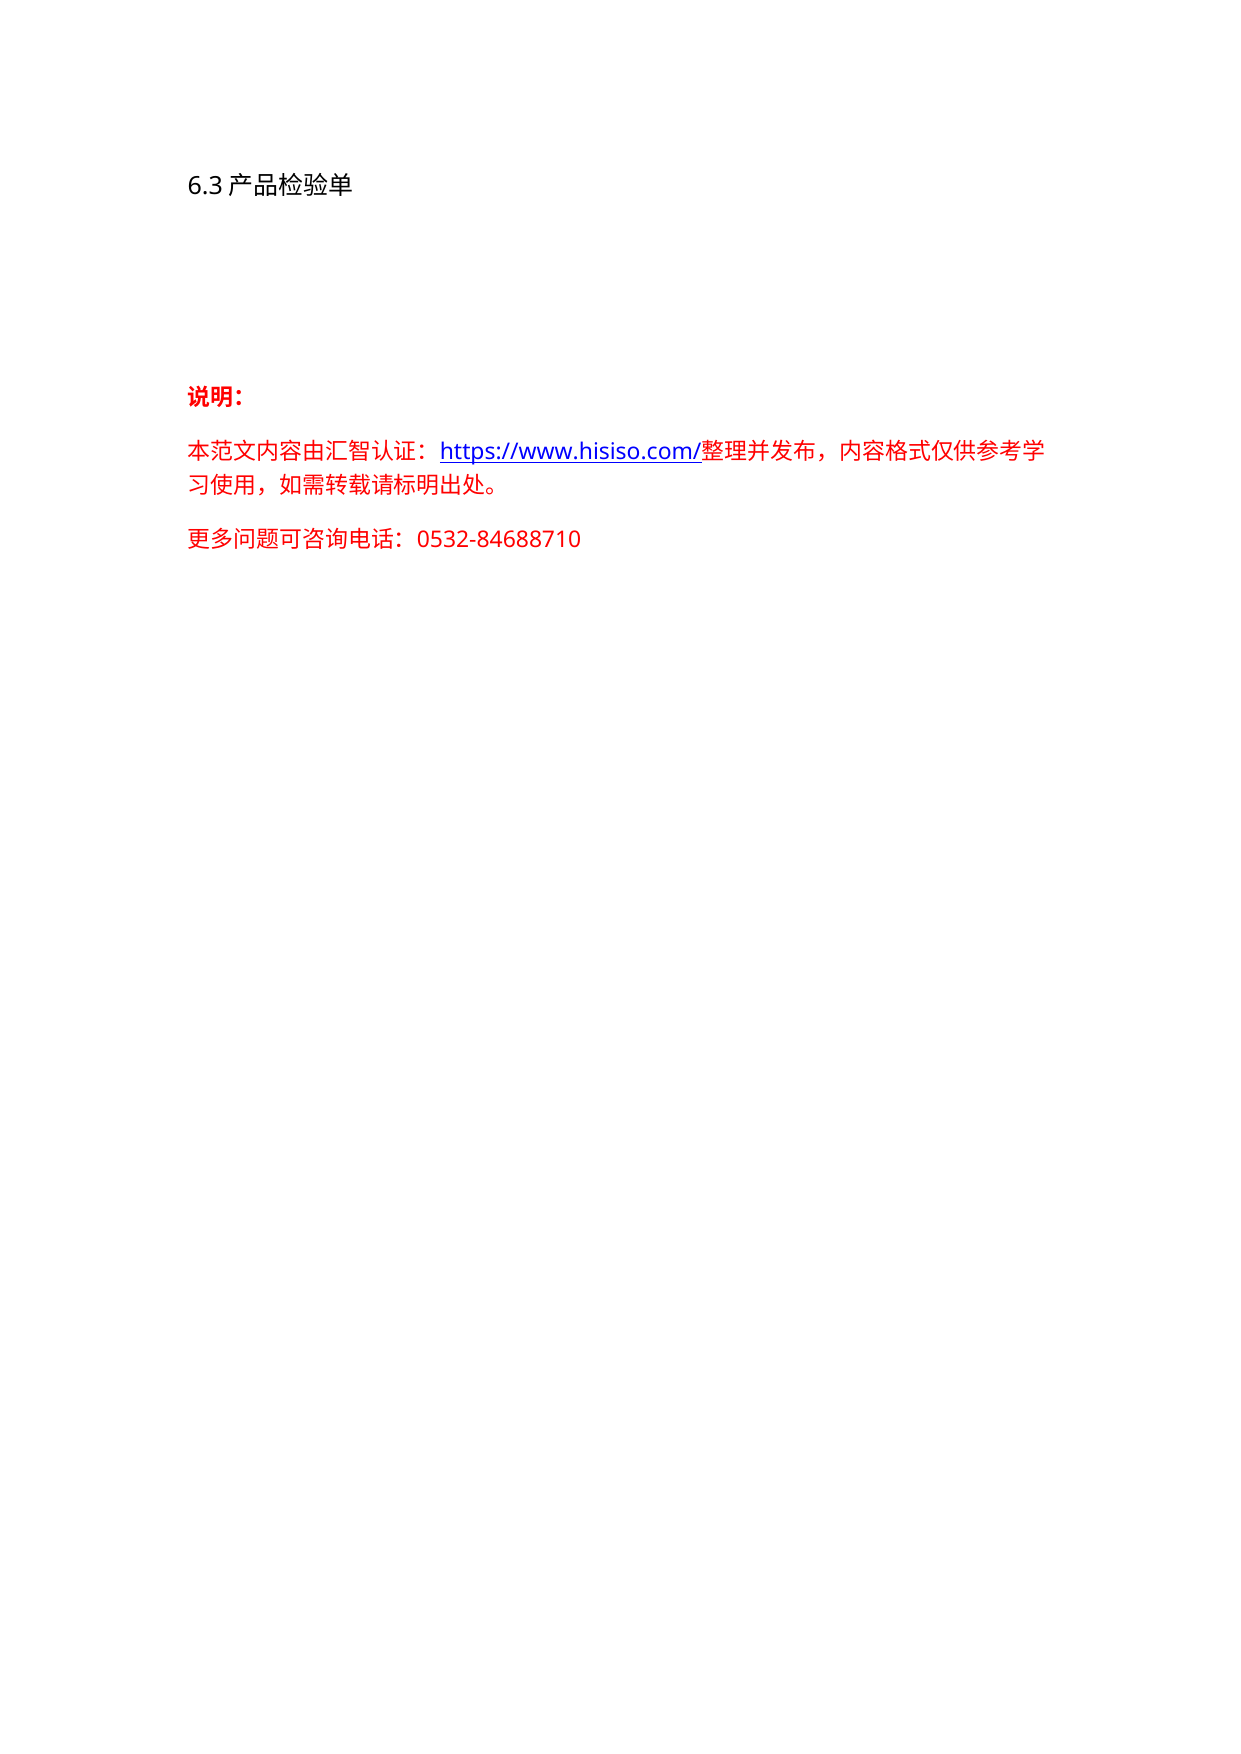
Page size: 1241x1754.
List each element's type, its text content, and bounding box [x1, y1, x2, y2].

text 说明： [187, 379, 1053, 412]
text 本范文内容由汇智认证：https://www.hisiso.com/整理并发布，内容格式仅供参考学习使用，如需转载请标明出处。 [187, 433, 1053, 500]
text 6.3产品检验单 [187, 164, 1053, 202]
text 更多问题可咨询电话：0532-84688710 [187, 521, 1053, 554]
